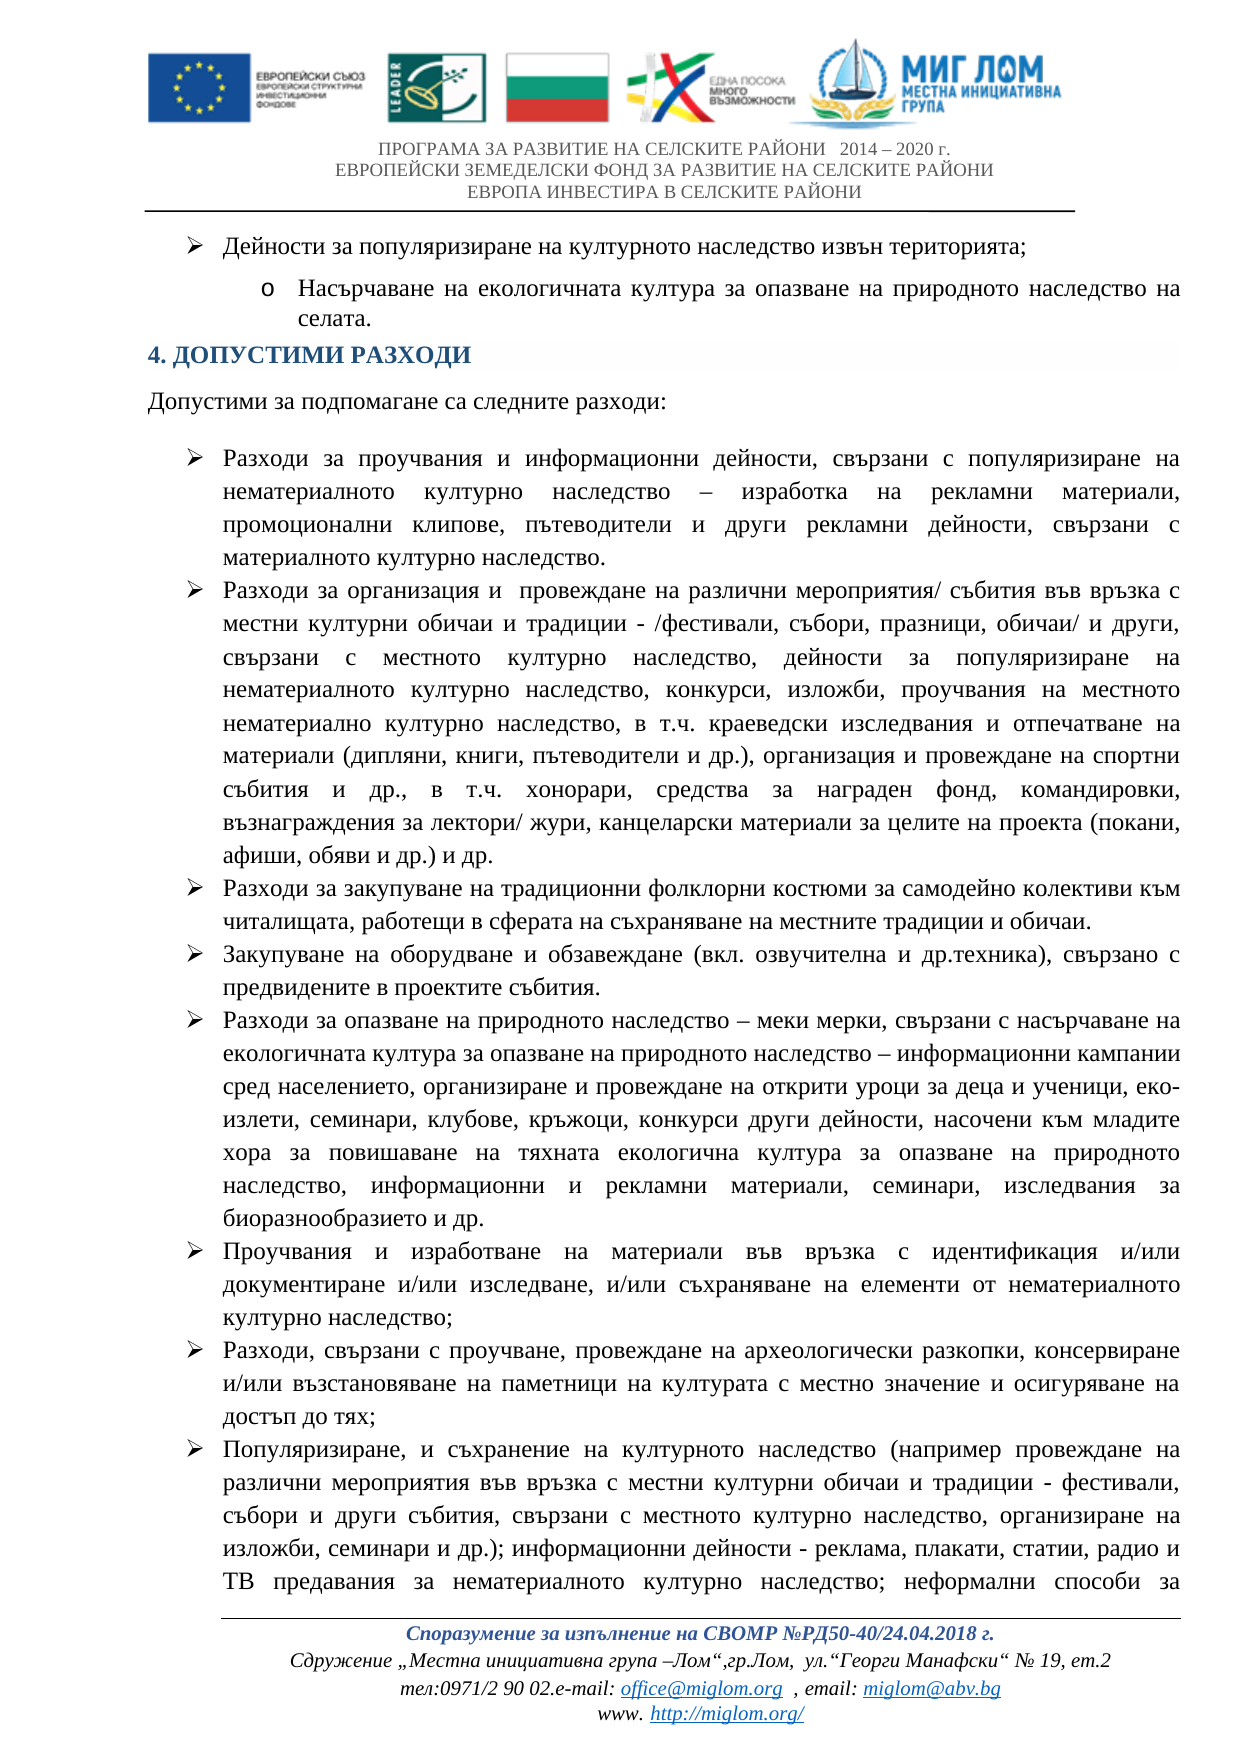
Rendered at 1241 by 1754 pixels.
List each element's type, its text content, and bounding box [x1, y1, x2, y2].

list Дейности за популяризиране на културното наследство извън територията; [185, 231, 1181, 260]
list Разходи за организация и провеждане на различни мероприятия/ събития във връзка с местни културни обичаи и традиции - /фестивали, събори, празници, обичаи/ и други, свързани с местното културно наследство, дейности за популяризиране на нематериалното културно наследство, конкурси, изложби, проучвания на местното нематериално културно наследство, в т.ч. краеведски изследвания и отпечатване на материали (дипляни, книги, пътеводители и др.), организация и провеждане на спортни събития и др., в т.ч. хонорари, средства за награден фонд, командировки, възнаграждения за лектори/ жури, канцеларски материали за целите на проекта (покани, афиши, обяви и др.) и др. [185, 576, 1181, 868]
list Насърчаване на екологичната култура за опазване на природното наследство на селата. [260, 273, 1181, 332]
text 4. ДОПУСТИМИ РАЗХОДИ [148, 341, 1181, 369]
list Разходи, свързани с проучване, провеждане на археологически разкопки, консервиране и/или възстановяване на паметници на културата с местно значение и осигуряване на достъп до тях; [185, 1335, 1181, 1430]
text Допустими за подпомагане са следните разходи: [148, 386, 1181, 415]
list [185, 1434, 1181, 1595]
list Проучвания и изработване на материали във връзка с идентификация и/или документиране и/или изследване, и/или съхраняване на елементи от нематериалното културно наследство; [185, 1236, 1181, 1331]
list Разходи за проучвания и информационни дейности, свързани с популяризиране на нематериалното културно наследство – изработка на рекламни материали, промоционални клипове, пътеводители и други рекламни дейности, свързани с материалното културно наследство. [185, 443, 1181, 571]
picture [147, 30, 1068, 138]
list Разходи за опазване на природното наследство – меки мерки, свързани с насърчаване на екологичната култура за опазване на природното наследство – информационни кампании сред населението, организиране и провеждане на открити уроци за деца и ученици, еко-излети, семинари, клубове, кръжоци, конкурси други дейности, насочени към младите хора за повишаване на тяхната екологична култура за опазване на природното наследство, информационни и рекламни материали, семинари, изследвания за биоразнообразието и др. [185, 1005, 1181, 1232]
list Закупуване на оборудване и обзавеждане (вкл. озвучителна и др.техника), свързано с предвидените в проектите събития. [185, 939, 1181, 1001]
list Разходи за закупуване на традиционни фолклорни костюми за самодейно колективи към читалищата, работещи в сферата на съхраняване на местните традиции и обичаи. [185, 873, 1181, 934]
